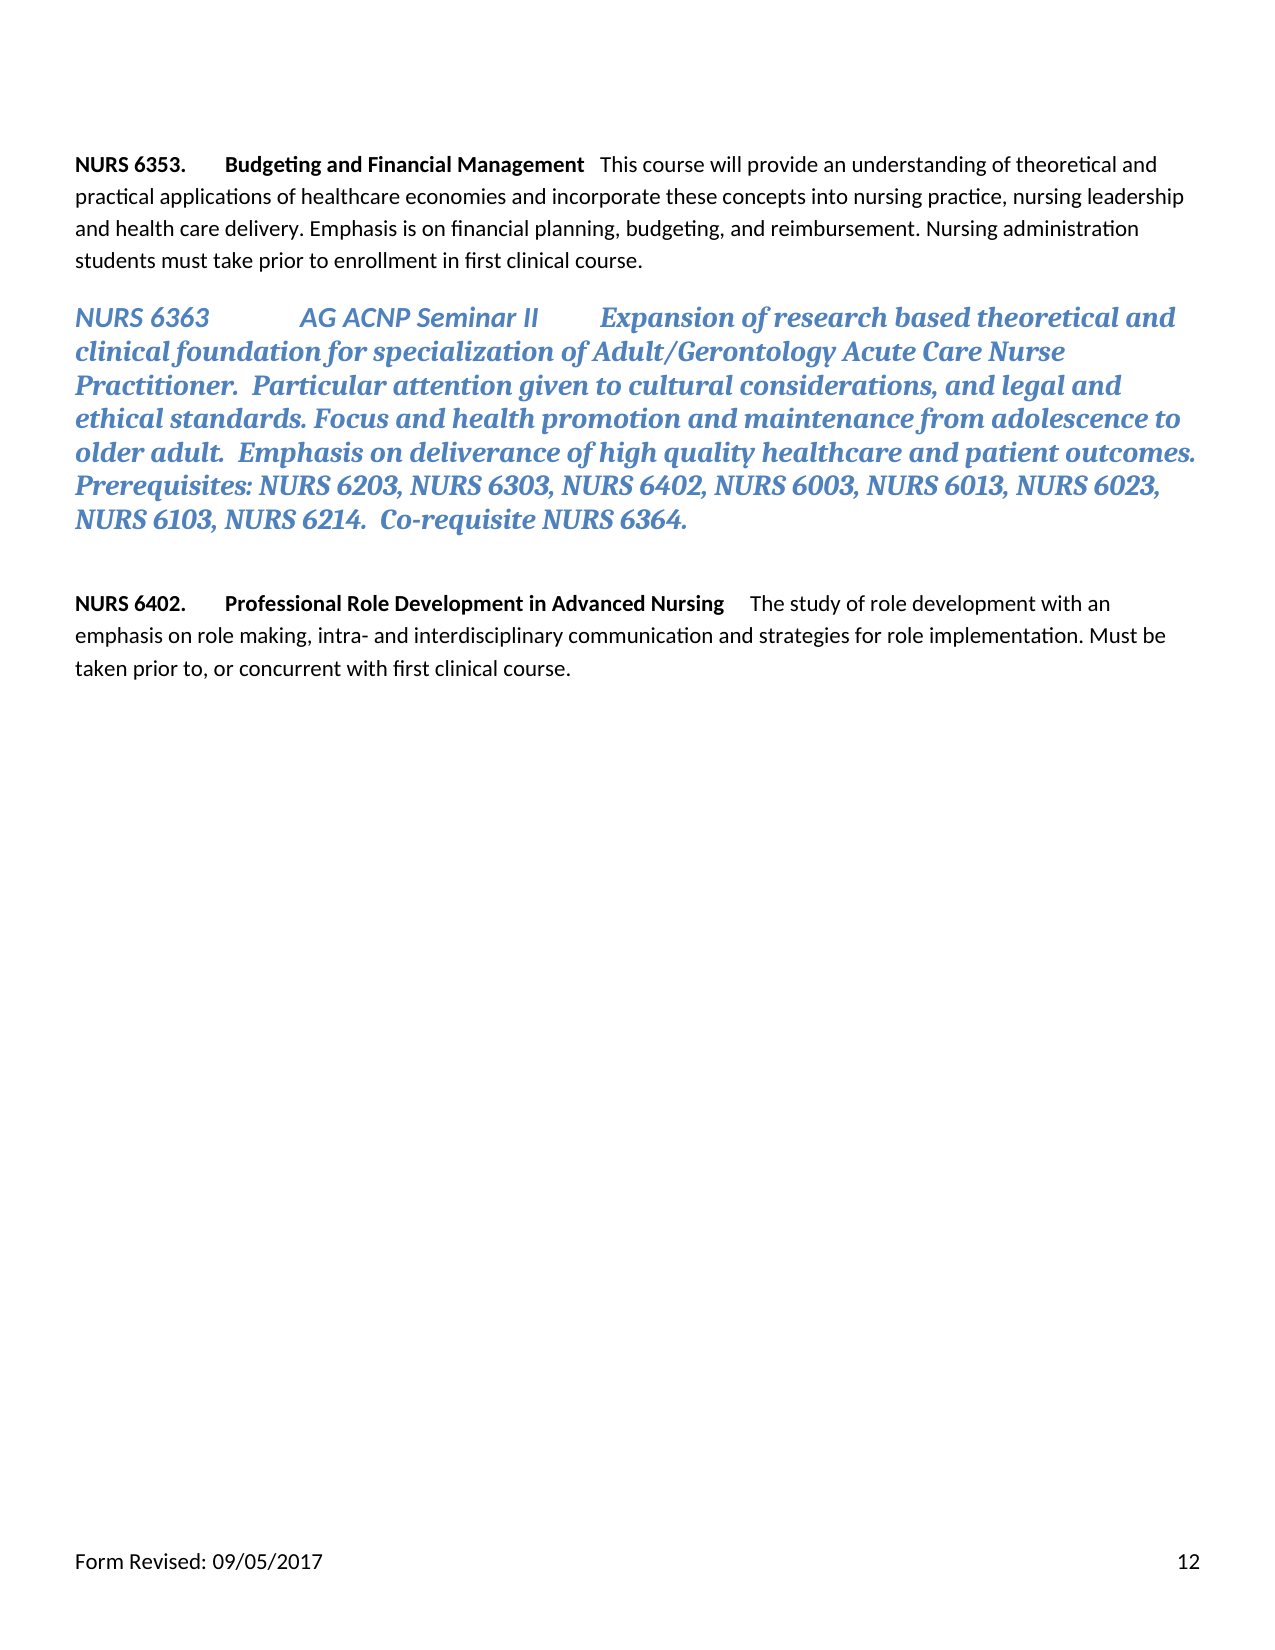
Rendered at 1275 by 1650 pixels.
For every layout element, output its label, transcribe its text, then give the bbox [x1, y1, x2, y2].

text NURS 6363 AG ACNP Seminar II Expansion of research based theoretical and clinical foundation for specialization of Adult/Gerontology Acute Care Nurse Practitioner. Particular attention given to cultural considerations, and legal and ethical standards. Focus and health promotion and maintenance from adolescence to older adult. Emphasis on deliverance of high quality healthcare and patient outcomes. Prerequisites: NURS 6203, NURS 6303, NURS 6402, NURS 6003, NURS 6013, NURS 6023, NURS 6103, NURS 6214. Co-requisite NURS 6364. [75, 299, 1200, 536]
text NURS 6402. Professional Role Development in Advanced Nursing The study of role development with an emphasis on role making, intra- and interdisciplinary communication and strategies for role implementation. Must be taken prior to, or concurrent with first clinical course. [75, 589, 1200, 682]
text NURS 6353. Budgeting and Financial Management This course will provide an understanding of theoretical and practical applications of healthcare economies and incorporate these concepts into nursing practice, nursing leadership and health care delivery. Emphasis is on financial planning, budgeting, and reimbursement. Nursing administration students must take prior to enrollment in first clinical course. [75, 150, 1200, 274]
